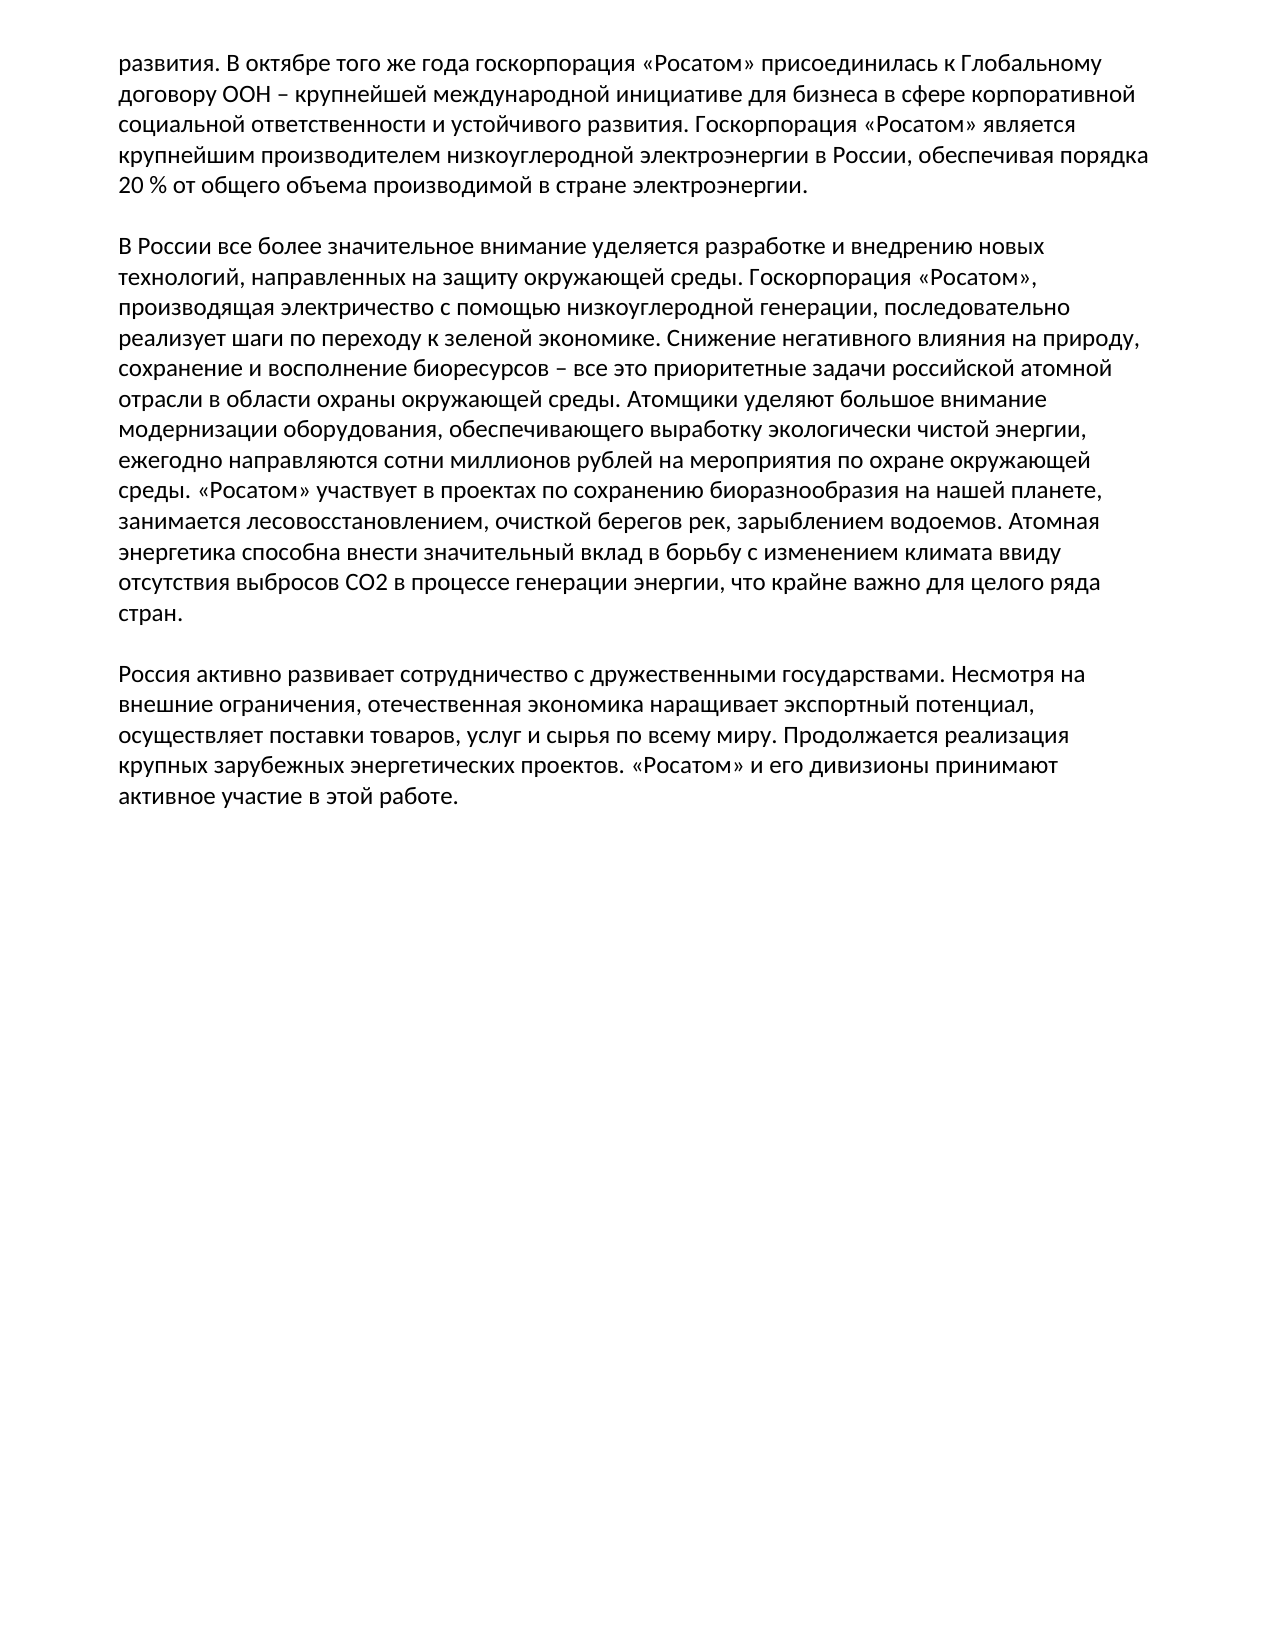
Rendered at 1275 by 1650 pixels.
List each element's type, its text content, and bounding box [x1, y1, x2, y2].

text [118, 47, 1157, 200]
text Россия активно развивает сотрудничество с дружественными государствами. Несмотря на внешние ограничения, отечественная экономика наращивает экспортный потенциал, осуществляет поставки товаров, услуг и сырья по всему миру. Продолжается реализация крупных зарубежных энергетических проектов. «Росатом» и его дивизионы принимают активное участие в этой работе. [118, 658, 1157, 810]
text В России все более значительное внимание уделяется разработке и внедрению новых технологий, направленных на защиту окружающей среды. Госкорпорация «Росатом», производящая электричество с помощью низкоуглеродной генерации, последовательно реализует шаги по переходу к зеленой экономике. Снижение негативного влияния на природу, сохранение и восполнение биоресурсов – все это приоритетные задачи российской атомной отрасли в области охраны окружающей среды. Атомщики уделяют большое внимание модернизации оборудования, обеспечивающего выработку экологически чистой энергии, ежегодно направляются сотни миллионов рублей на мероприятия по охране окружающей среды. «Росатом» участвует в проектах по сохранению биоразнообразия на нашей планете, занимается лесовосстановлением, очисткой берегов рек, зарыблением водоемов. Атомная энергетика способна внести значительный вклад в борьбу с изменением климата ввиду отсутствия выбросов СО2 в процессе генерации энергии, что крайне важно для целого ряда стран. [118, 230, 1157, 627]
